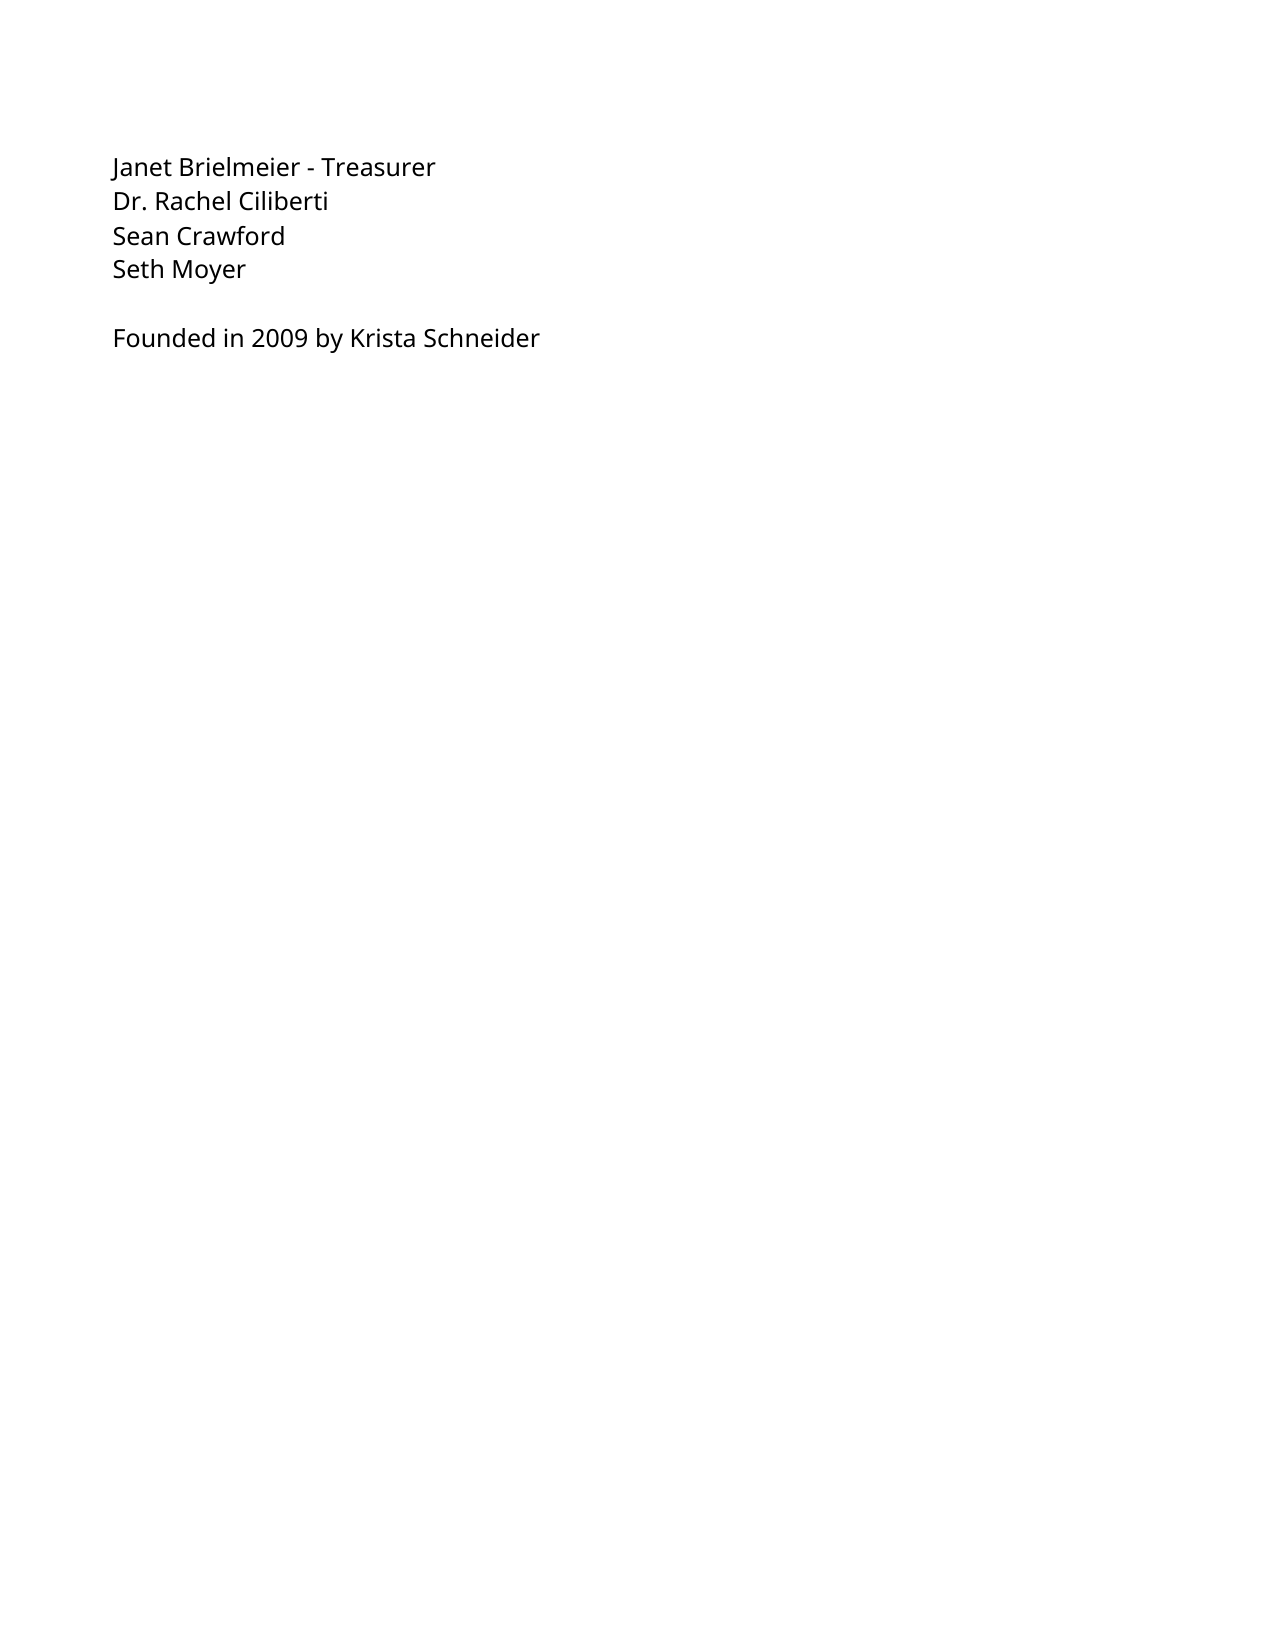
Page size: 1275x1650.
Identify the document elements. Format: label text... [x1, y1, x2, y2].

text Founded in 2009 by Krista Schneider [112, 320, 1181, 354]
text Seth Moyer [112, 252, 1181, 286]
text Dr. Rachel Ciliberti [112, 184, 1181, 218]
text Sean Crawford [112, 218, 1181, 252]
text Janet Brielmeier - Treasurer [112, 150, 1181, 184]
